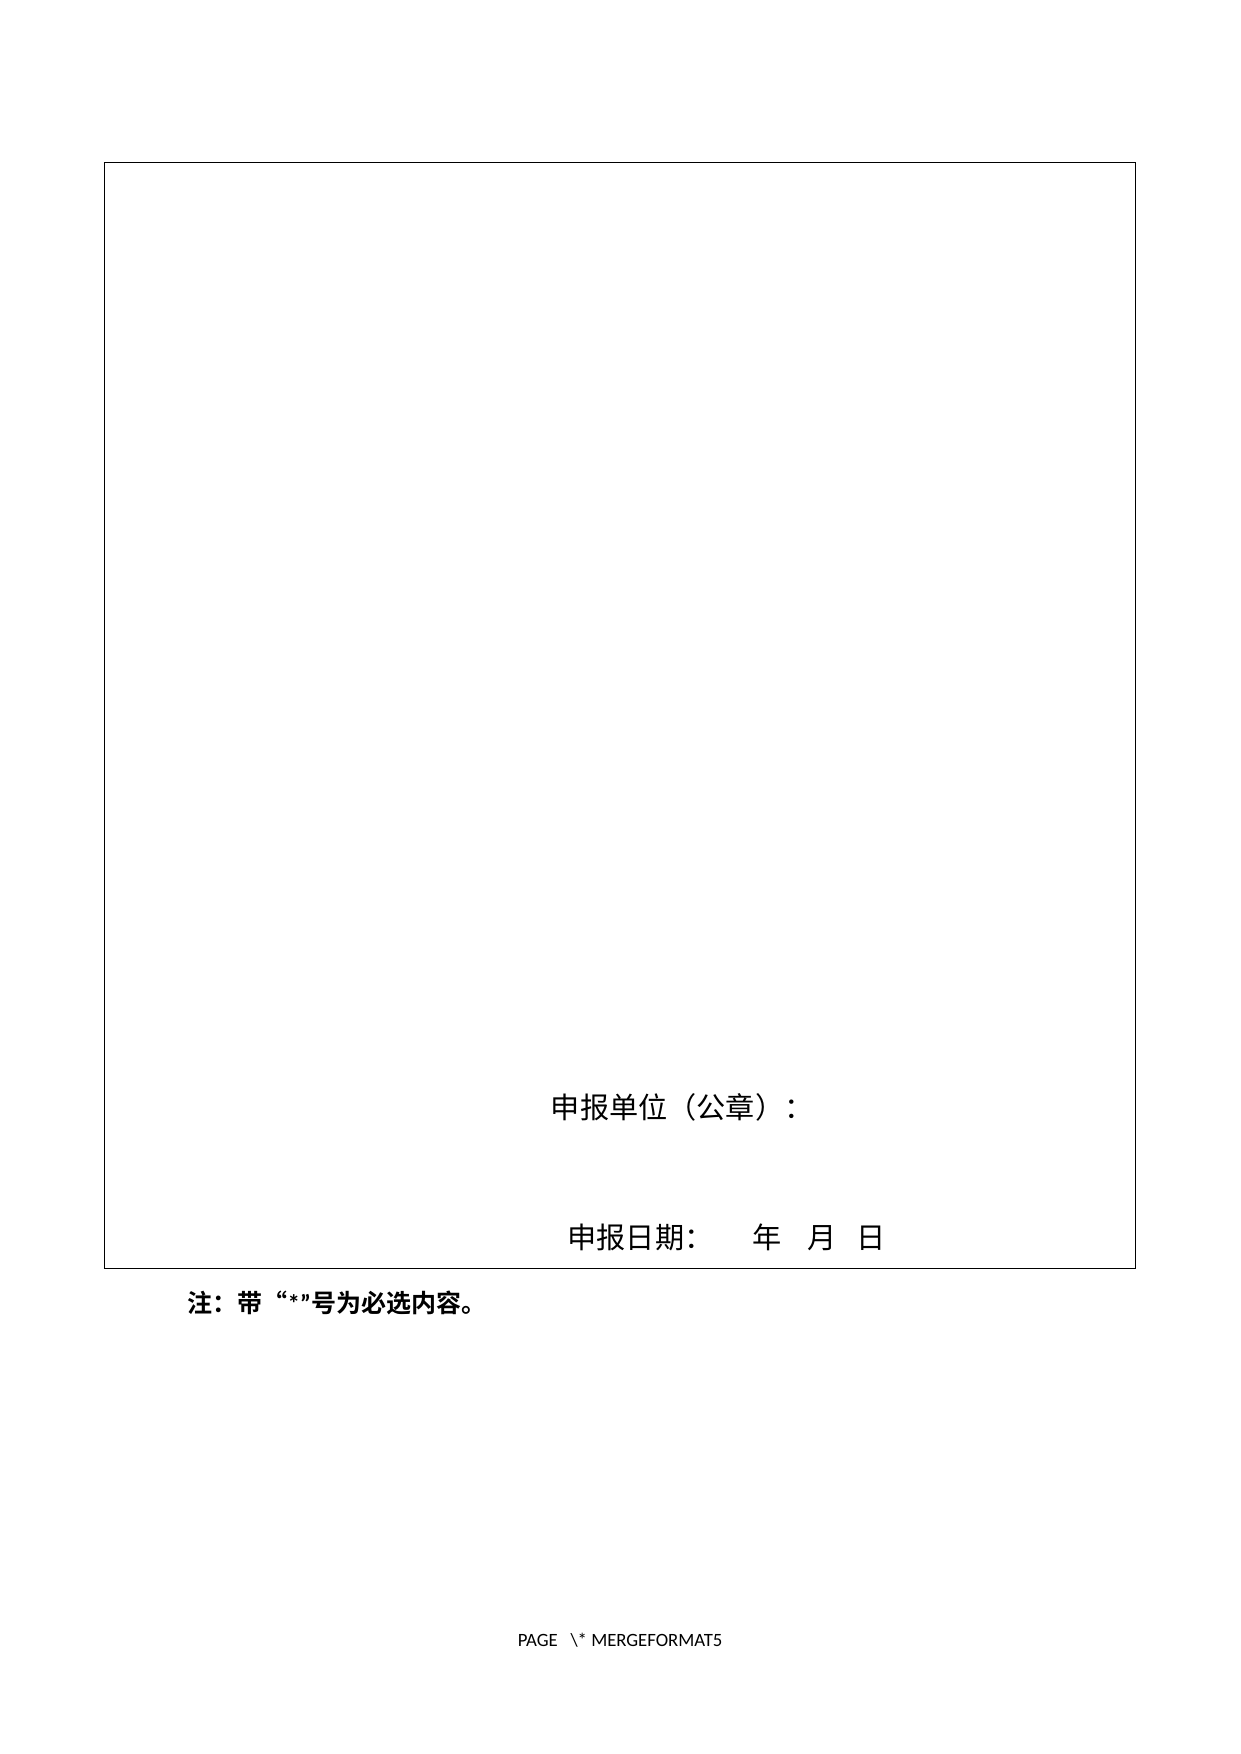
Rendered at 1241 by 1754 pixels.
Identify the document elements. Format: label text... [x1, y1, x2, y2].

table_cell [105, 163, 1135, 1268]
text 注：带“*”号为必选内容。 [187, 1269, 1053, 1334]
